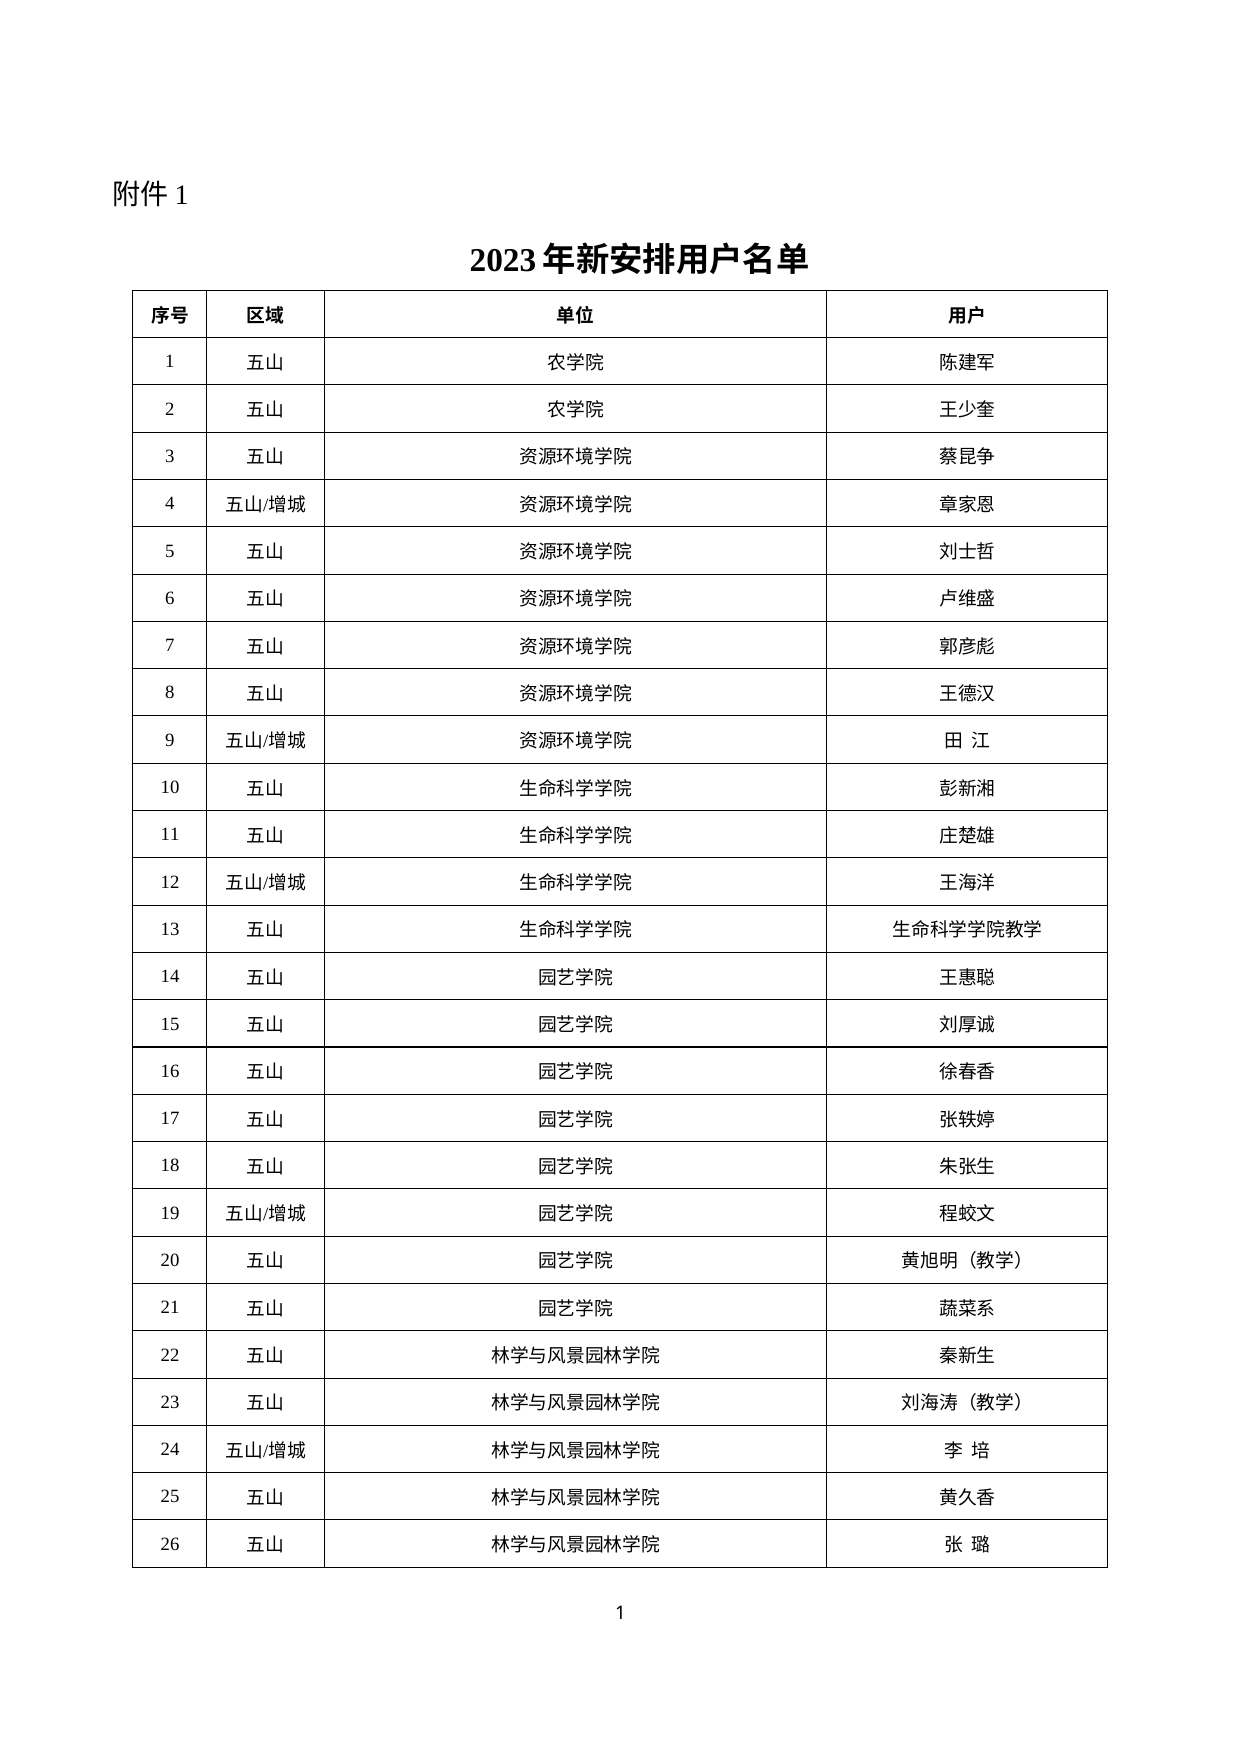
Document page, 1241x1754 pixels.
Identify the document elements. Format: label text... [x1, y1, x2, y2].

table_cell 秦新生 [827, 1331, 1107, 1377]
table_cell 黄久香 [827, 1473, 1107, 1519]
table_cell 五山 [207, 1473, 324, 1519]
table_cell 园艺学院 [325, 953, 826, 999]
table_cell 15 [133, 1000, 206, 1046]
table_cell 五山 [207, 1520, 324, 1567]
table_cell 王海洋 [827, 858, 1107, 904]
table_cell 园艺学院 [325, 1189, 826, 1236]
table_cell 陈建军 [827, 338, 1107, 384]
table_cell 园艺学院 [325, 1048, 826, 1094]
table_header 用户 [827, 291, 1107, 337]
table_cell 园艺学院 [325, 1284, 826, 1330]
table_cell 徐春香 [827, 1048, 1107, 1094]
table_cell 资源环境学院 [325, 527, 826, 573]
table_cell 24 [133, 1426, 206, 1472]
table_cell 资源环境学院 [325, 575, 826, 621]
table_cell 园艺学院 [325, 1142, 826, 1188]
table_cell 张轶婷 [827, 1095, 1107, 1141]
table_cell 王德汉 [827, 669, 1107, 715]
table_cell 五山 [207, 1000, 324, 1046]
table_cell 农学院 [325, 385, 826, 432]
table_cell 25 [133, 1473, 206, 1519]
table_cell 五山 [207, 953, 324, 999]
table_cell 16 [133, 1048, 206, 1094]
table_cell 黄旭明（教学） [827, 1237, 1107, 1283]
table_cell 园艺学院 [325, 1000, 826, 1046]
table_cell 五山 [207, 385, 324, 432]
table_cell 五山 [207, 1237, 324, 1283]
table_cell 五山 [207, 1331, 324, 1377]
table_cell 五山 [207, 575, 324, 621]
table_cell 李 培 [827, 1426, 1107, 1472]
table_cell 五山 [207, 1048, 324, 1094]
table_cell 生命科学学院 [325, 858, 826, 904]
table_cell 刘士哲 [827, 527, 1107, 573]
table_cell 五山/增城 [207, 716, 324, 763]
table_cell 张 璐 [827, 1520, 1107, 1567]
text 2023年新安排用户名单 [112, 225, 1128, 290]
table_cell 王惠聪 [827, 953, 1107, 999]
table_cell 五山 [207, 1095, 324, 1141]
table_cell 14 [133, 953, 206, 999]
table_cell 资源环境学院 [325, 433, 826, 479]
table_cell 林学与风景园林学院 [325, 1473, 826, 1519]
table_cell 五山/增城 [207, 1426, 324, 1472]
table_cell 21 [133, 1284, 206, 1330]
table_cell 林学与风景园林学院 [325, 1520, 826, 1567]
table_cell 章家恩 [827, 480, 1107, 526]
table_cell 9 [133, 716, 206, 763]
table_cell 22 [133, 1331, 206, 1377]
table_cell 蔬菜系 [827, 1284, 1107, 1330]
text 附件1 [112, 160, 1128, 225]
table_cell 郭彦彪 [827, 622, 1107, 668]
table_cell 刘海涛（教学） [827, 1379, 1107, 1425]
table_cell 资源环境学院 [325, 669, 826, 715]
table_cell 五山 [207, 1284, 324, 1330]
table_cell 卢维盛 [827, 575, 1107, 621]
table_cell 8 [133, 669, 206, 715]
table_cell 13 [133, 906, 206, 952]
table_cell 林学与风景园林学院 [325, 1331, 826, 1377]
table_cell 生命科学学院 [325, 764, 826, 810]
table_cell 26 [133, 1520, 206, 1567]
table_cell 五山 [207, 811, 324, 857]
table_cell 1 [133, 338, 206, 384]
table_cell 五山 [207, 433, 324, 479]
table_cell 资源环境学院 [325, 622, 826, 668]
table_header 单位 [325, 291, 826, 337]
table_cell 3 [133, 433, 206, 479]
table_cell 6 [133, 575, 206, 621]
table_cell 2 [133, 385, 206, 432]
table_cell 园艺学院 [325, 1095, 826, 1141]
table_cell 生命科学学院 [325, 906, 826, 952]
table_cell 资源环境学院 [325, 716, 826, 763]
table_cell 田 江 [827, 716, 1107, 763]
table_cell 程蛟文 [827, 1189, 1107, 1236]
table_cell 五山 [207, 1379, 324, 1425]
table_cell 18 [133, 1142, 206, 1188]
table_cell 五山 [207, 906, 324, 952]
table_header 区域 [207, 291, 324, 337]
table_cell 4 [133, 480, 206, 526]
table_header 序号 [133, 291, 206, 337]
table_cell 生命科学学院教学 [827, 906, 1107, 952]
table_cell 10 [133, 764, 206, 810]
table_cell 五山/增城 [207, 480, 324, 526]
table_cell 五山 [207, 764, 324, 810]
table_cell 生命科学学院 [325, 811, 826, 857]
table_cell 园艺学院 [325, 1237, 826, 1283]
table_cell 23 [133, 1379, 206, 1425]
table_cell 朱张生 [827, 1142, 1107, 1188]
table_cell 林学与风景园林学院 [325, 1379, 826, 1425]
table_cell 11 [133, 811, 206, 857]
table_cell 五山 [207, 527, 324, 573]
table_cell 资源环境学院 [325, 480, 826, 526]
table_cell 五山 [207, 622, 324, 668]
table_cell 彭新湘 [827, 764, 1107, 810]
table_cell 五山/增城 [207, 1189, 324, 1236]
table_cell 农学院 [325, 338, 826, 384]
table_cell 五山 [207, 669, 324, 715]
table_cell 蔡昆争 [827, 433, 1107, 479]
table_cell 17 [133, 1095, 206, 1141]
table_cell 王少奎 [827, 385, 1107, 432]
table_cell 林学与风景园林学院 [325, 1426, 826, 1472]
table_cell 7 [133, 622, 206, 668]
table_cell 20 [133, 1237, 206, 1283]
table_cell 五山 [207, 338, 324, 384]
table_cell 19 [133, 1189, 206, 1236]
table_cell 五山 [207, 1142, 324, 1188]
table_cell 12 [133, 858, 206, 904]
table_cell 庄楚雄 [827, 811, 1107, 857]
table_cell 五山/增城 [207, 858, 324, 904]
table_cell 5 [133, 527, 206, 573]
table_cell 刘厚诚 [827, 1000, 1107, 1046]
